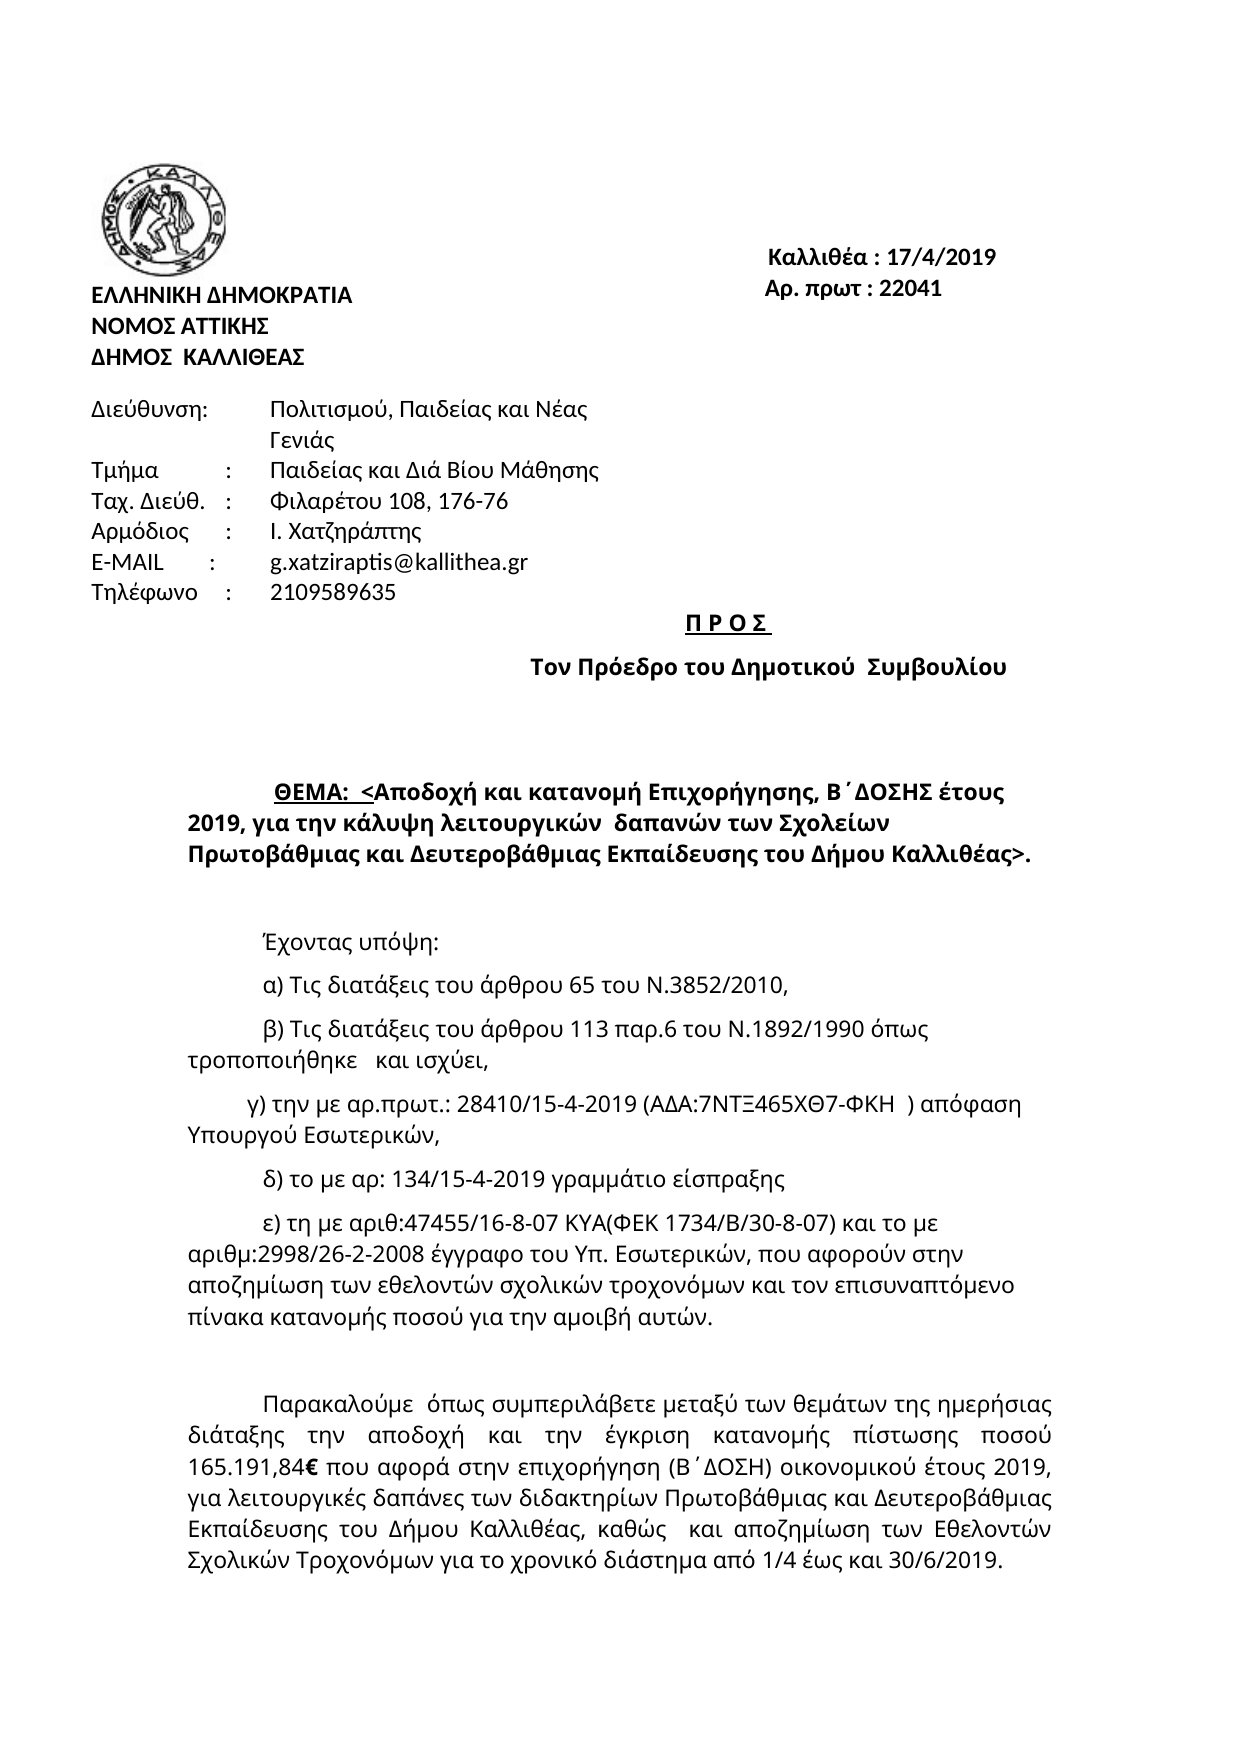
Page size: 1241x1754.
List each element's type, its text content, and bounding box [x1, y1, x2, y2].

text β) Τις διατάξεις του άρθρου 113 παρ.6 του Ν.1892/1990 όπως τροποποιήθηκε και ισχύει, [187, 1013, 1053, 1076]
picture [91, 150, 229, 280]
text ΘΕΜΑ: <Αποδοχή και κατανομή Επιχορήγησης, Β΄ΔΟΣΗΣ έτους 2019, για την κάλυψη λειτουργικών δαπανών των Σχολείων Πρωτοβάθμιας και Δευτεροβάθμιας Εκπαίδευσης του Δήμου Καλλιθέας>. [187, 776, 1053, 869]
table_cell Πολιτισμού, Παιδείας και Νέας Γενιάς Παιδείας και Διά Βίου Μάθησης Φιλαρέτου 108, 176-76 Ι. Χατζηράπτης g.xatziraptis@kallithea.gr 2109589635 [259, 393, 656, 607]
text γ) την με αρ.πρωτ.: 28410/15-4-2019 (ΑΔΑ:7ΝΤΞ465ΧΘ7-ΦΚΗ ) απόφαση Υπουργού Εσωτερικών, [187, 1088, 1053, 1151]
text Τον Πρόεδρο του Δημοτικού Συμβουλίου [187, 651, 1053, 682]
text Παρακαλούμε όπως συμπεριλάβετε μεταξύ των θεμάτων της ημερήσιας διάταξης την αποδοχή και την έγκριση κατανομής πίστωσης ποσού 165.191,84€ που αφορά στην επιχορήγηση (Β΄ΔΟΣΗ) οικονομικού έτους 2019, για λειτουργικές δαπάνες των διδακτηρίων Πρωτοβάθμιας και Δευτεροβάθμιας Εκπαίδευσης του Δήμου Καλλιθέας, καθώς και αποζημίωση των Εθελοντών Σχολικών Τροχονόμων για το χρονικό διάστημα από 1/4 έως και 30/6/2019. [187, 1388, 1053, 1576]
text δ) το με αρ: 134/15-4-2019 γραμμάτιο είσπραξης [187, 1163, 1053, 1194]
table_header ΕΛΛΗΝΙΚΗ ΔΗΜΟΚΡΑΤΙΑ ΝΟΜΟΣ ΑΤΤΙΚΗΣ ΔΗΜΟΣ ΚΑΛΛΙΘΕΑΣ [80, 150, 656, 393]
table_header Καλλιθέα : 17/4/2019 Αρ. πρωτ : 22041 [656, 150, 1160, 607]
table_cell Διεύθυνση: Τμήμα : Ταχ. Διεύθ. : Αρμόδιος : E-MAIL : Τηλέφωνο : [80, 393, 259, 607]
text α) Τις διατάξεις του άρθρου 65 του Ν.3852/2010, [187, 969, 1053, 1001]
text ε) τη με αριθ:47455/16-8-07 ΚΥΑ(ΦΕΚ 1734/Β/30-8-07) και το με αριθμ:2998/26-2-2008 έγγραφο του Υπ. Εσωτερικών, που αφορούν στην αποζημίωση των εθελοντών σχολικών τροχονόμων και τον επισυναπτόμενο πίνακα κατανομής ποσού για την αμοιβή αυτών. [187, 1207, 1053, 1332]
text Π Ρ Ο Σ [187, 607, 1053, 638]
text Έχοντας υπόψη: [187, 926, 1053, 957]
